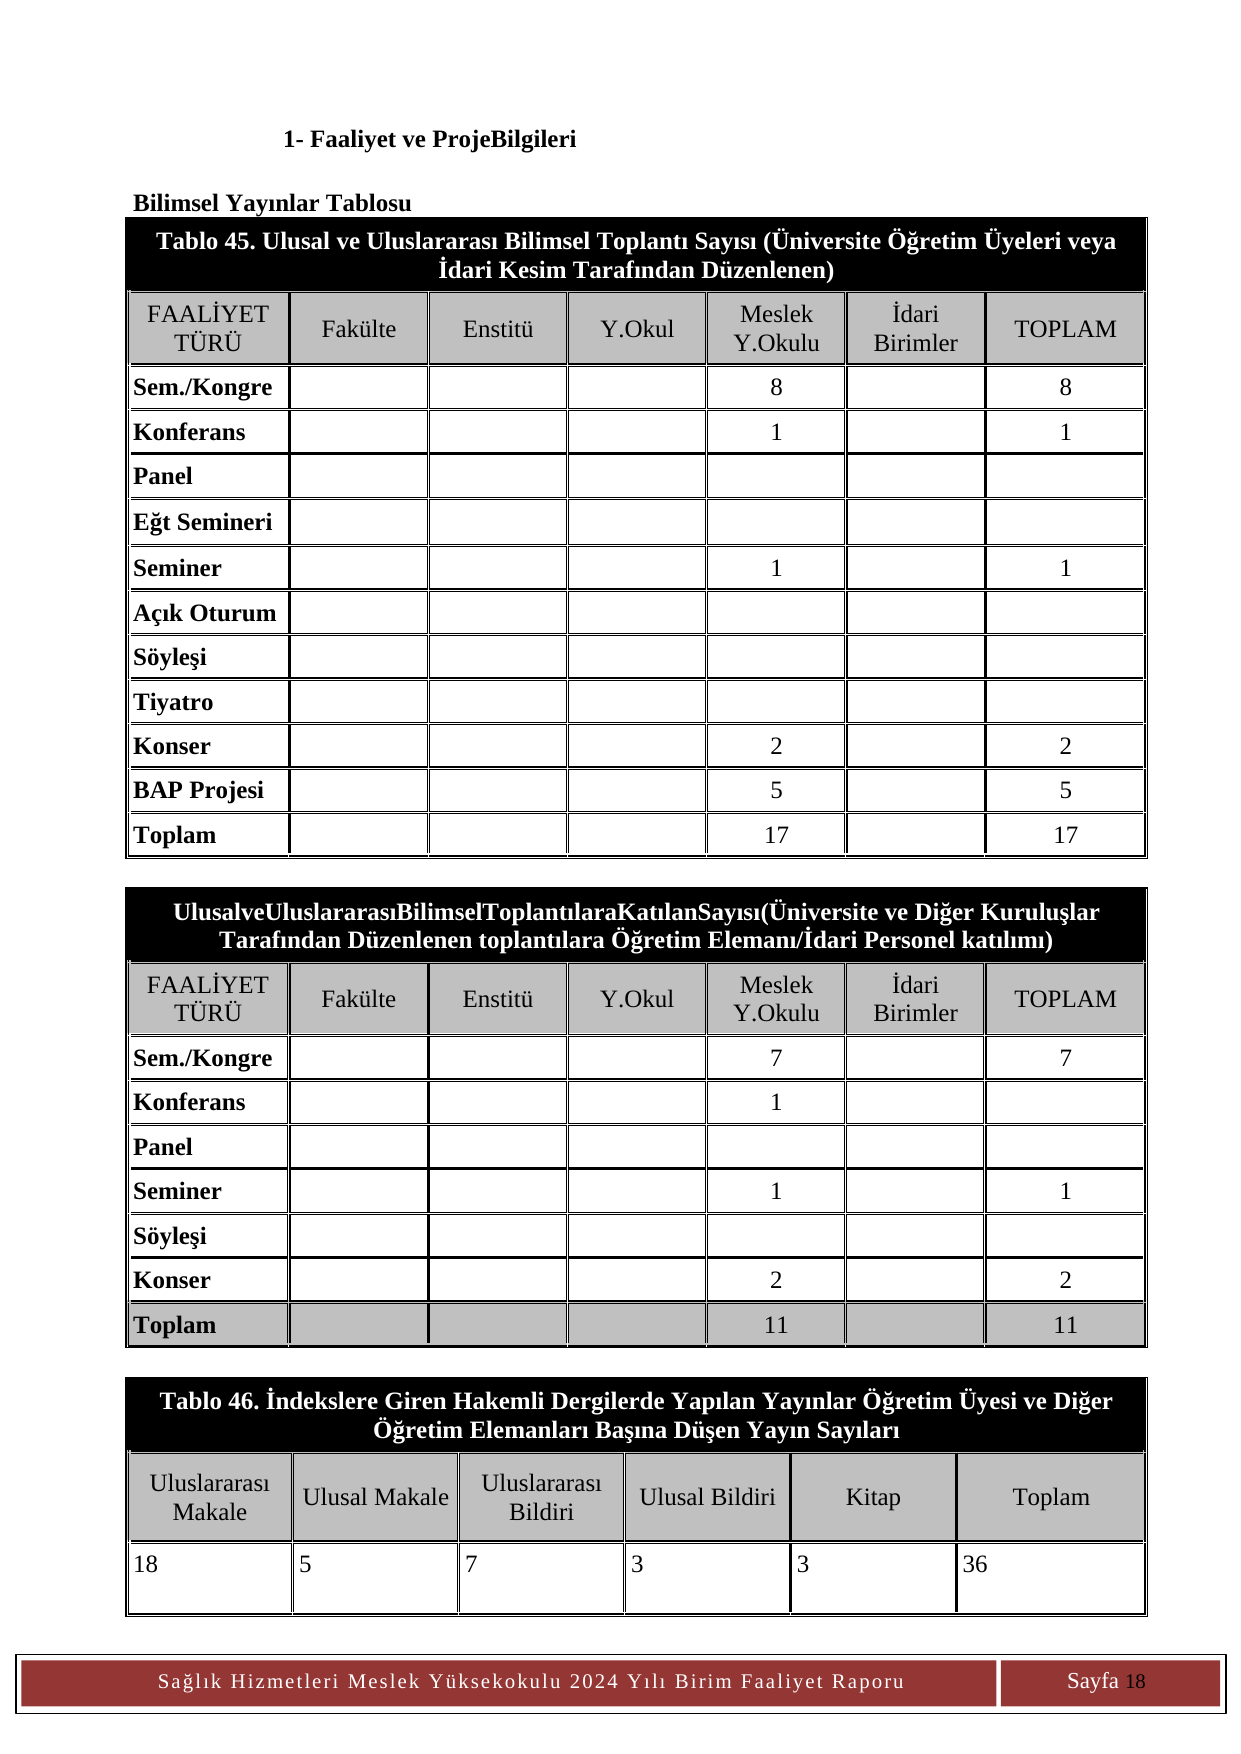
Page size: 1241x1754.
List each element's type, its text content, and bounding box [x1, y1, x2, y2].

table_cell [848, 367, 984, 407]
table_cell [848, 547, 984, 588]
table_cell BAP Projesi [129, 766, 288, 811]
table_cell [985, 633, 1146, 677]
table_cell [428, 1304, 567, 1345]
table_cell [846, 1300, 985, 1345]
table_cell [848, 411, 984, 452]
table_cell Sem./Kongre [129, 1034, 287, 1078]
table_cell 1 [708, 547, 844, 588]
table_cell [847, 1126, 983, 1167]
table_cell [291, 1126, 427, 1167]
subtitle 1- Faaliyet ve ProjeBilgileri [283, 124, 1152, 153]
table_cell 2 [708, 725, 844, 766]
table_cell [430, 1215, 566, 1256]
table_cell [291, 411, 427, 452]
table_cell [848, 636, 984, 677]
table_cell 7 [708, 1037, 844, 1078]
table_cell 1 [985, 544, 1146, 588]
table_cell [569, 547, 705, 588]
table_cell [430, 411, 566, 452]
table_cell İdari Birimler [847, 964, 983, 1033]
table_cell 1 [708, 411, 844, 452]
table_cell Konferans [129, 1078, 287, 1122]
table_cell [708, 636, 844, 677]
table_cell [848, 725, 984, 766]
table_cell Uluslararası Makale [129, 1450, 291, 1540]
table_cell [291, 367, 427, 407]
table_cell [848, 592, 984, 633]
table_cell 2 [987, 1256, 1144, 1300]
table_cell [291, 636, 427, 677]
table_cell 5 [293, 1544, 458, 1613]
table_cell [848, 770, 984, 811]
table_cell [847, 1170, 983, 1211]
table_cell [708, 455, 844, 496]
table_cell TOPLAM [987, 960, 1145, 1033]
table_cell 1 [708, 1082, 844, 1122]
table_cell [569, 500, 705, 544]
table_cell [430, 770, 566, 811]
table_cell [289, 1304, 428, 1345]
table_cell Konser [127, 722, 289, 766]
table_cell 11 [985, 1300, 1145, 1345]
table_cell [430, 1126, 566, 1167]
table_cell Enstitü [430, 964, 566, 1033]
table_cell [291, 455, 427, 496]
table_cell Ulusal Makale [294, 1454, 457, 1540]
table_cell 5 [987, 766, 1145, 811]
table_cell Söyleşi [129, 1211, 287, 1256]
table_cell [708, 1126, 844, 1167]
table_cell [847, 1259, 983, 1300]
table_cell 1 [708, 1170, 844, 1211]
table_cell [569, 1215, 705, 1256]
table_cell Y.Okul [569, 964, 705, 1033]
table_cell [987, 1211, 1145, 1256]
table_cell 7 [459, 1544, 624, 1613]
table_header Tablo 45. Ulusal ve Uluslararası Bilimsel Toplantı Sayısı (Üniversite Öğretim Üyeleri veya İdari Kesim Tarafından Düzenlenen) [129, 220, 1144, 290]
table_cell [987, 1123, 1145, 1167]
table_cell [568, 1304, 707, 1345]
table_cell [848, 681, 984, 722]
table_cell [568, 814, 707, 855]
table_cell [848, 455, 984, 496]
table_cell [987, 1078, 1145, 1122]
table_cell [569, 725, 705, 766]
table_cell [569, 636, 705, 677]
table_cell Y.Okul [569, 293, 705, 363]
table_cell [291, 770, 427, 811]
table_header UlusalveUluslararasıBilimselToplantılaraKatılanSayısı(Üniversite ve Diğer Kuruluşlar Tarafından Düzenlenen toplantılara Öğretim Elemanı/İdari Personel katılımı) [129, 890, 1144, 960]
table_cell Uluslararası Bildiri [460, 1454, 623, 1540]
table_cell [847, 1037, 983, 1078]
table_cell [569, 1126, 705, 1167]
table_cell 17 [707, 811, 846, 855]
table_cell Kitap [792, 1454, 955, 1540]
table_cell [291, 1170, 427, 1211]
table_cell 3 [625, 1544, 790, 1613]
table_cell Enstitü [430, 293, 566, 363]
table_cell Sem./Kongre [129, 363, 288, 407]
table_cell 2 [708, 1259, 844, 1300]
table_cell Fakülte [291, 293, 427, 363]
table_cell [987, 496, 1145, 544]
table_cell [848, 500, 984, 544]
table_cell Panel [129, 452, 288, 496]
table_cell FAALİYET TÜRÜ [127, 290, 289, 363]
table_cell TOPLAM [985, 290, 1146, 363]
table_cell Söyleşi [127, 633, 289, 677]
table_cell [430, 636, 566, 677]
table_cell Meslek Y.Okulu [708, 964, 844, 1033]
table_cell [430, 592, 566, 633]
text Bilimsel Yayınlar Tablosu [133, 188, 1152, 217]
table_cell 8 [708, 367, 844, 407]
table_cell [569, 455, 705, 496]
table_cell [430, 681, 566, 722]
table_cell 2 [985, 722, 1146, 766]
table_cell [430, 367, 566, 407]
table_cell [291, 592, 427, 633]
table_cell 1 [987, 408, 1145, 452]
table_cell [987, 677, 1145, 722]
table_cell [708, 500, 844, 544]
table_cell 1 [987, 1167, 1144, 1211]
table_cell [289, 814, 428, 855]
table_cell [291, 547, 427, 588]
table_cell [569, 592, 705, 633]
table_cell [430, 1259, 566, 1300]
table_cell [569, 681, 705, 722]
table_cell [569, 1259, 705, 1300]
table_cell [569, 770, 705, 811]
table_cell Panel [129, 1123, 287, 1167]
table_cell [987, 452, 1144, 496]
table_cell [291, 681, 427, 722]
table_cell [987, 588, 1145, 633]
table_cell [430, 1037, 566, 1078]
table_cell [291, 1259, 427, 1300]
table_cell Seminer [127, 544, 289, 588]
table_cell [430, 455, 566, 496]
table_cell [429, 814, 568, 855]
table_cell [847, 1215, 983, 1256]
table_cell [708, 592, 844, 633]
table_cell 3 [790, 1544, 956, 1613]
table_cell [430, 1170, 566, 1211]
table_header Tablo 46. İndekslere Giren Hakemli Dergilerde Yapılan Yayınlar Öğretim Üyesi ve Diğer Öğretim Elemanları Başına Düşen Yayın Sayıları [129, 1380, 1144, 1450]
table_cell [291, 1082, 427, 1122]
table_cell 7 [987, 1034, 1145, 1078]
table_cell [569, 411, 705, 452]
table_cell [291, 1215, 427, 1256]
table_cell [569, 1170, 705, 1211]
table_cell [430, 1082, 566, 1122]
table_cell Eğt Semineri [129, 496, 288, 544]
table_cell 8 [987, 363, 1145, 407]
table_cell İdari Birimler [848, 293, 984, 363]
table_cell [847, 1082, 983, 1122]
table_cell Tiyatro [129, 677, 288, 722]
table_cell Konser [129, 1256, 287, 1300]
table_cell 36 [956, 1540, 1145, 1613]
table_cell Konferans [129, 408, 288, 452]
table_cell [291, 1037, 427, 1078]
table_cell [430, 725, 566, 766]
table_cell [430, 500, 566, 544]
table_cell Açık Oturum [129, 588, 288, 633]
table_cell [708, 681, 844, 722]
table_cell Seminer [129, 1167, 287, 1211]
table_cell [708, 1215, 844, 1256]
table_cell [569, 1037, 705, 1078]
table_cell FAALİYET TÜRÜ [129, 960, 287, 1033]
table_cell Toplam [127, 811, 289, 855]
table_cell [291, 725, 427, 766]
table_cell Fakülte [291, 964, 427, 1033]
table_cell 11 [707, 1304, 846, 1345]
table_cell Toplam [129, 1300, 289, 1345]
table_cell Toplam [958, 1450, 1145, 1540]
table_cell [846, 814, 985, 855]
table_cell [430, 547, 566, 588]
table_cell 18 [129, 1540, 293, 1613]
table_cell [291, 500, 427, 544]
table_cell Meslek Y.Okulu [708, 293, 844, 363]
table_cell [569, 367, 705, 407]
table_cell 5 [708, 770, 844, 811]
table_cell Ulusal Bildiri [626, 1454, 789, 1540]
table_cell [569, 1082, 705, 1122]
table_cell 17 [985, 811, 1146, 855]
